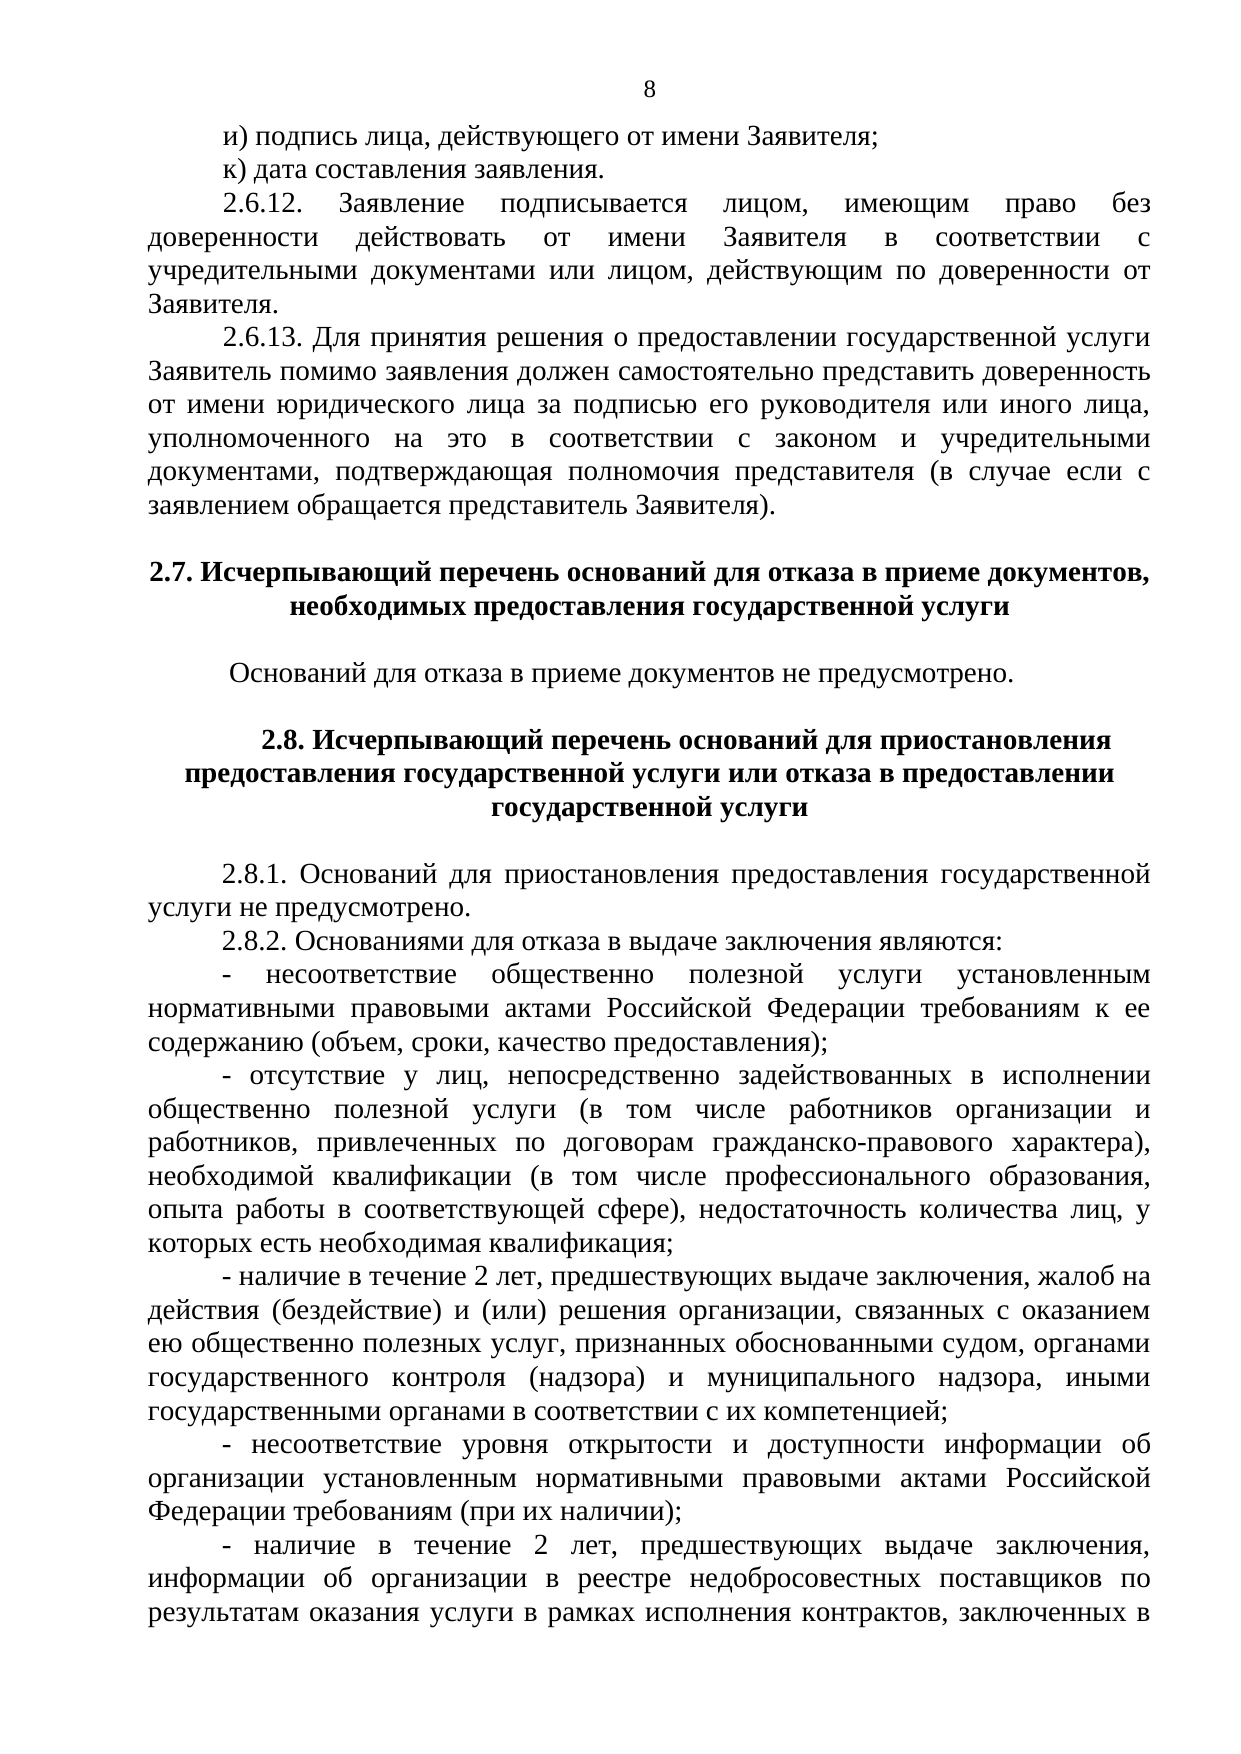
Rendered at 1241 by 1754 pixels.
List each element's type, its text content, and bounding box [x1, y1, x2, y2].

text 2.6.13. Для принятия решения о предоставлении государственной услуги Заявитель помимо заявления должен самостоятельно представить доверенность от имени юридического лица за подписью его руководителя или иного лица, уполномоченного на это в соответствии с законом и учредительными документами, подтверждающая полномочия представителя (в случае если с заявлением обращается представитель Заявителя). [148, 319, 1152, 521]
text - несоответствие общественно полезной услуги установленным нормативными правовыми актами Российской Федерации требованиям к ее содержанию (объем, сроки, качество предоставления); [148, 957, 1152, 1057]
text - отсутствие у лиц, непосредственно задействованных в исполнении общественно полезной услуги (в том числе работников организации и работников, привлеченных по договорам гражданско-правового характера), необходимой квалификации (в том числе профессионального образования, опыта работы в соответствующей сфере), недостаточность количества лиц, у которых есть необходимая квалификация; [148, 1057, 1152, 1258]
text - наличие в течение 2 лет, предшествующих выдаче заключения, жалоб на действия (бездействие) и (или) решения организации, связанных с оказанием ею общественно полезных услуг, признанных обоснованными судом, органами государственного контроля (надзора) и муниципального надзора, иными государственными органами в соответствии с их компетенцией; [148, 1258, 1152, 1426]
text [148, 1527, 1152, 1627]
text 2.7. Исчерпывающий перечень оснований для отказа в приеме документов, необходимых предоставления государственной услуги [148, 554, 1152, 621]
text 2.8. Исчерпывающий перечень оснований для приостановления предоставления государственной услуги или отказа в предоставлении государственной услуги [148, 722, 1152, 822]
text к) дата составления заявления. [148, 152, 1152, 185]
text Оснований для отказа в приеме документов не предусмотрено. [148, 655, 1152, 688]
text 2.8.2. Основаниями для отказа в выдаче заключения являются: [148, 923, 1152, 957]
text и) подпись лица, действующего от имени Заявителя; [148, 118, 1152, 152]
text 2.8.1. Оснований для приостановления предоставления государственной услуги не предусмотрено. [148, 856, 1152, 923]
text - несоответствие уровня открытости и доступности информации об организации установленным нормативными правовыми актами Российской Федерации требованиям (при их наличии); [148, 1426, 1152, 1527]
text 2.6.12. Заявление подписывается лицом, имеющим право без доверенности действовать от имени Заявителя в соответствии с учредительными документами или лицом, действующим по доверенности от Заявителя. [148, 185, 1152, 319]
